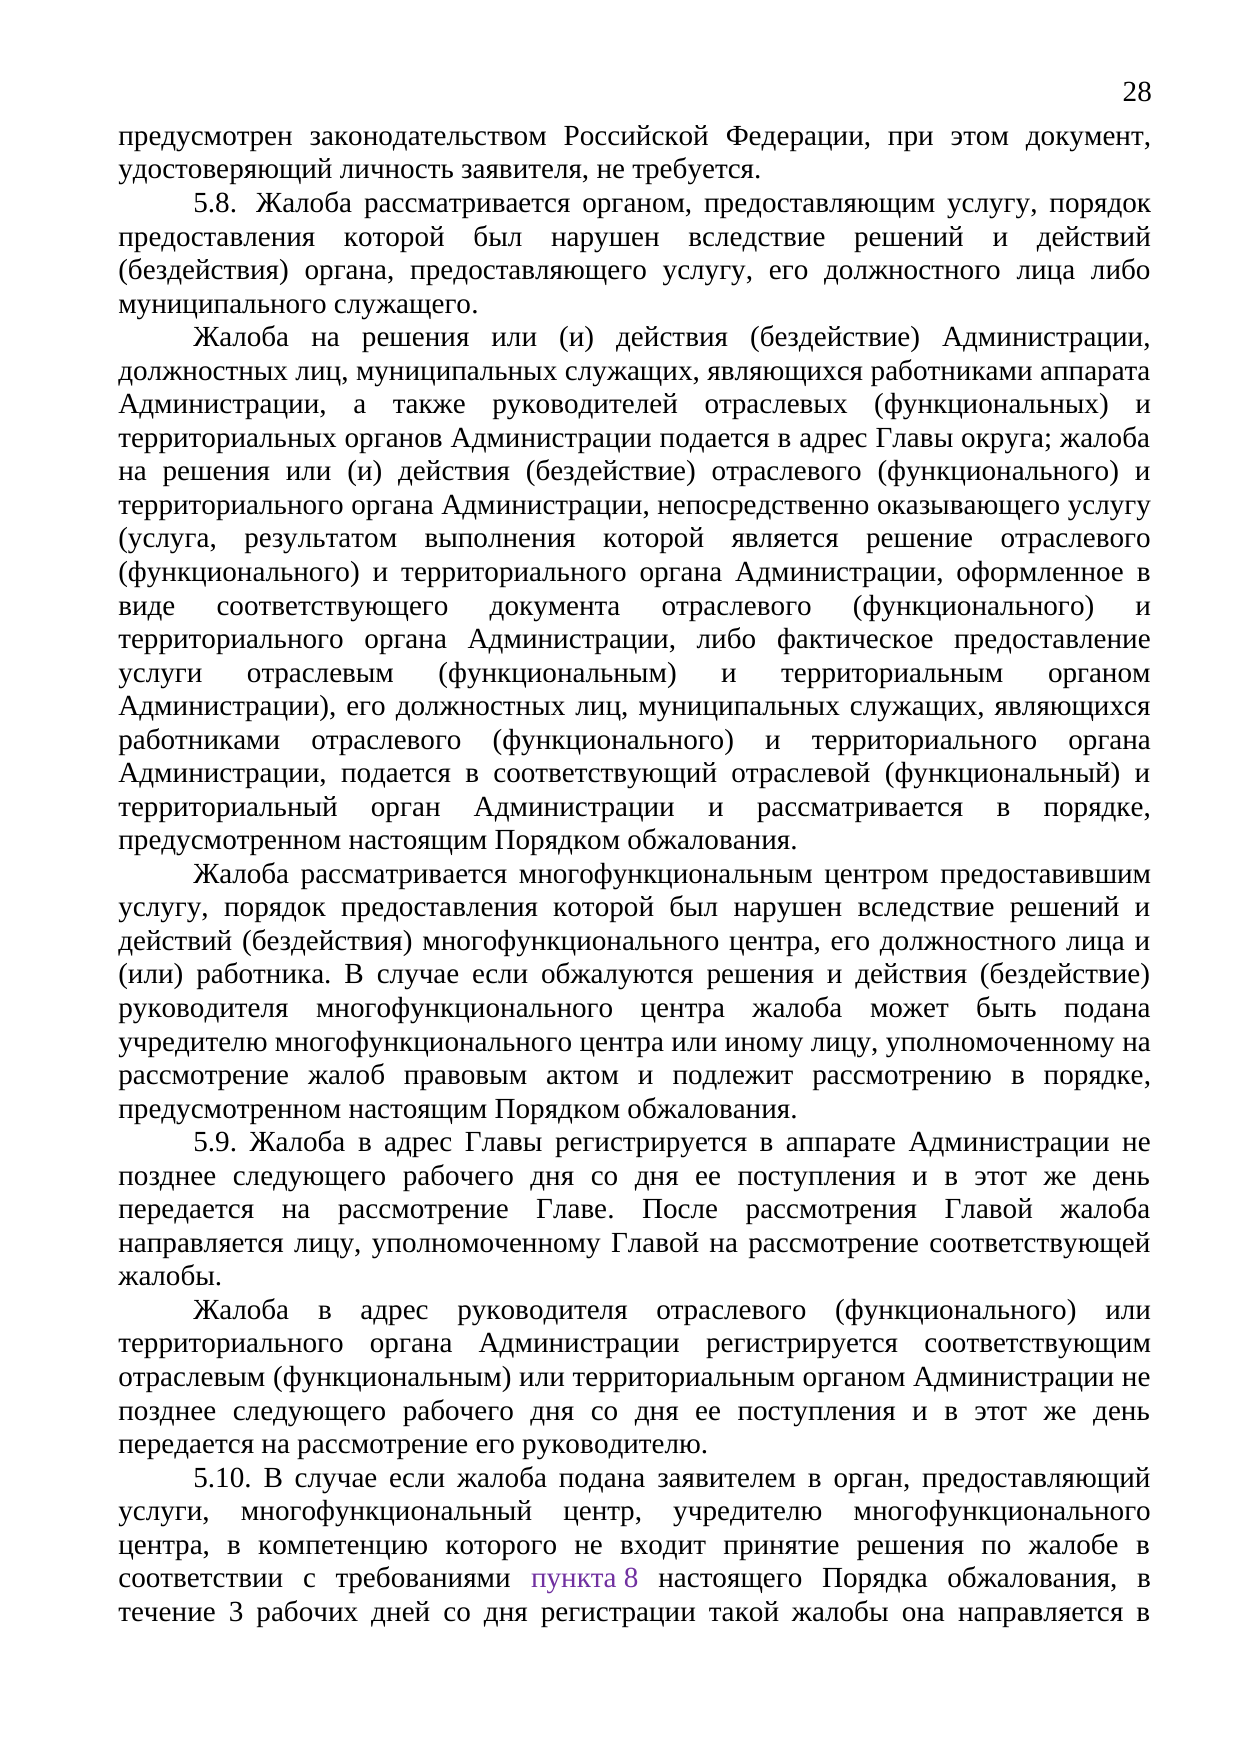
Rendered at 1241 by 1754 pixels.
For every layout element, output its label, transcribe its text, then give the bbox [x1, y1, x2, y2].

text 5.8. Жалоба рассматривается органом, предоставляющим услугу, порядок предоставления которой был нарушен вследствие решений и действий (бездействия) органа, предоставляющего услугу, его должностного лица либо муниципального служащего. [118, 185, 1152, 319]
text Жалоба на решения или (и) действия (бездействие) Администрации, должностных лиц, муниципальных служащих, являющихся работниками аппарата Администрации, а также руководителей отраслевых (функциональных) и территориальных органов Администрации подается в адрес Главы округа; жалоба на решения или (и) действия (бездействие) отраслевого (функционального) и территориального органа Администрации, непосредственно оказывающего услугу (услуга, результатом выполнения которой является решение отраслевого (функционального) и территориального органа Администрации, оформленное в виде соответствующего документа отраслевого (функционального) и территориального органа Администрации, либо фактическое предоставление услуги отраслевым (функциональным) и территориальным органом Администрации), его должностных лиц, муниципальных служащих, являющихся работниками отраслевого (функционального) и территориального органа Администрации, подается в соответствующий отраслевой (функциональный) и территориальный орган Администрации и рассматривается в порядке, предусмотренном настоящим Порядком обжалования. [118, 319, 1152, 856]
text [118, 118, 1152, 185]
text Жалоба в адрес руководителя отраслевого (функционального) или территориального органа Администрации регистрируется соответствующим отраслевым (функциональным) или территориальным органом Администрации не позднее следующего рабочего дня со дня ее поступления и в этот же день передается на рассмотрение его руководителю. [118, 1292, 1152, 1460]
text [118, 1460, 1152, 1627]
text Жалоба рассматривается многофункциональным центром предоставившим услугу, порядок предоставления которой был нарушен вследствие решений и действий (бездействия) многофункционального центра, его должностного лица и (или) работника. В случае если обжалуются решения и действия (бездействие) руководителя многофункционального центра жалоба может быть подана учредителю многофункционального центра или иному лицу, уполномоченному на рассмотрение жалоб правовым актом и подлежит рассмотрению в порядке, предусмотренном настоящим Порядком обжалования. [118, 856, 1152, 1124]
text 5.9. Жалоба в адрес Главы регистрируется в аппарате Администрации не позднее следующего рабочего дня со дня ее поступления и в этот же день передается на рассмотрение Главе. После рассмотрения Главой жалоба направляется лицу, уполномоченному Главой на рассмотрение соответствующей жалобы. [118, 1124, 1152, 1292]
